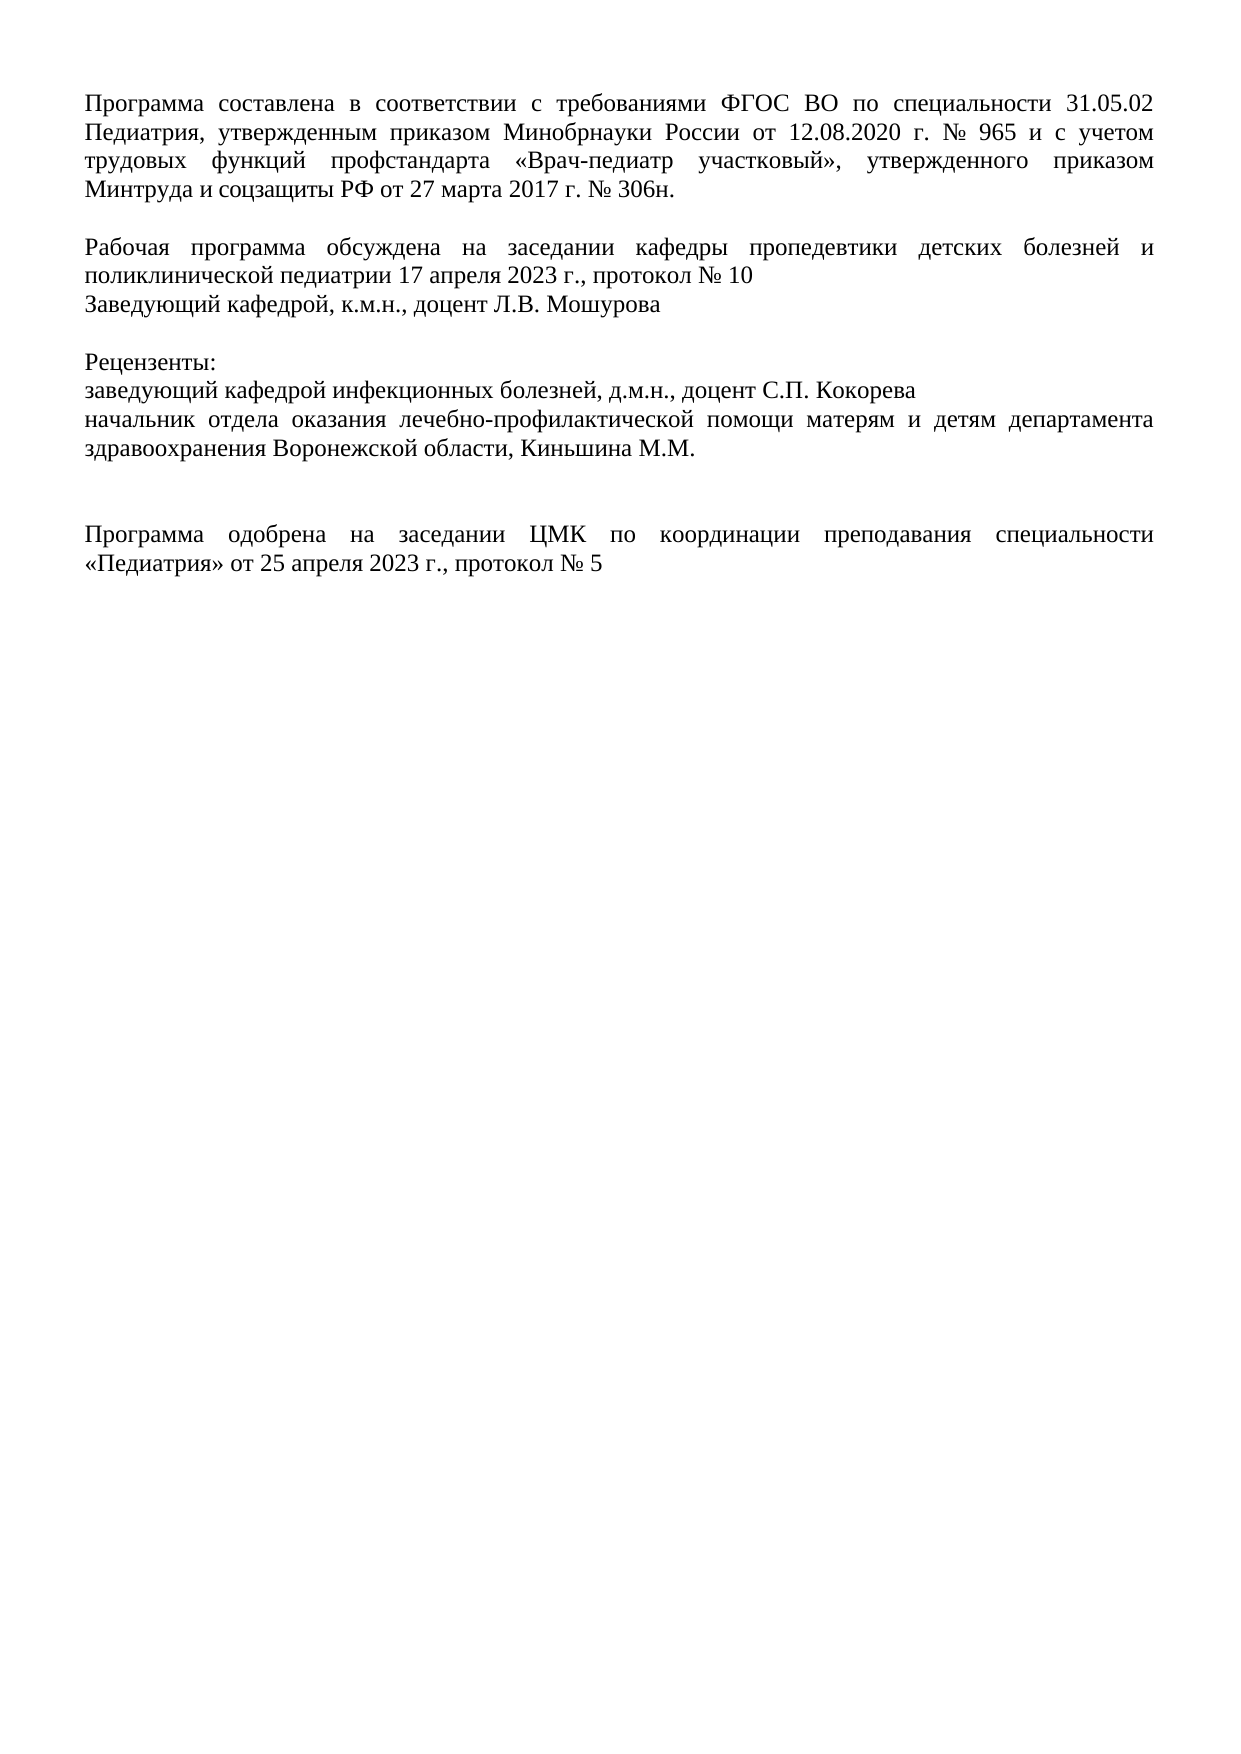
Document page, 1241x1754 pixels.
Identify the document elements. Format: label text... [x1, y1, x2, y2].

text Рецензенты: [84, 347, 1155, 375]
text начальник отдела оказания лечебно-профилактической помощи матерям и детям департамента здравоохранения Воронежской области, Киньшина М.М. [84, 404, 1155, 462]
text Рабочая программа обсуждена на заседании кафедры пропедевтики детских болезней и поликлинической педиатрии 17 апреля 2023 г., протокол № 10 [84, 232, 1155, 289]
text Заведующий кафедрой, к.м.н., доцент Л.В. Мошурова [84, 289, 1155, 318]
text Программа одобрена на заседании ЦМК по координации преподавания специальности «Педиатрия» от 25 апреля 2023 г., протокол № 5 [84, 519, 1155, 577]
text заведующий кафедрой инфекционных болезней, д.м.н., доцент С.П. Кокорева [84, 375, 1155, 404]
text Программа составлена в соответствии с требованиями ФГОС ВО по специальности 31.05.02 Педиатрия, утвержденным приказом Минобрнауки России от 12.08.2020 г. № 965 и с учетом трудовых функций профстандарта «Врач-педиатр участковый», утвержденного приказом Минтруда и соцзащиты РФ от 27 марта 2017 г. № 306н. [84, 88, 1155, 203]
